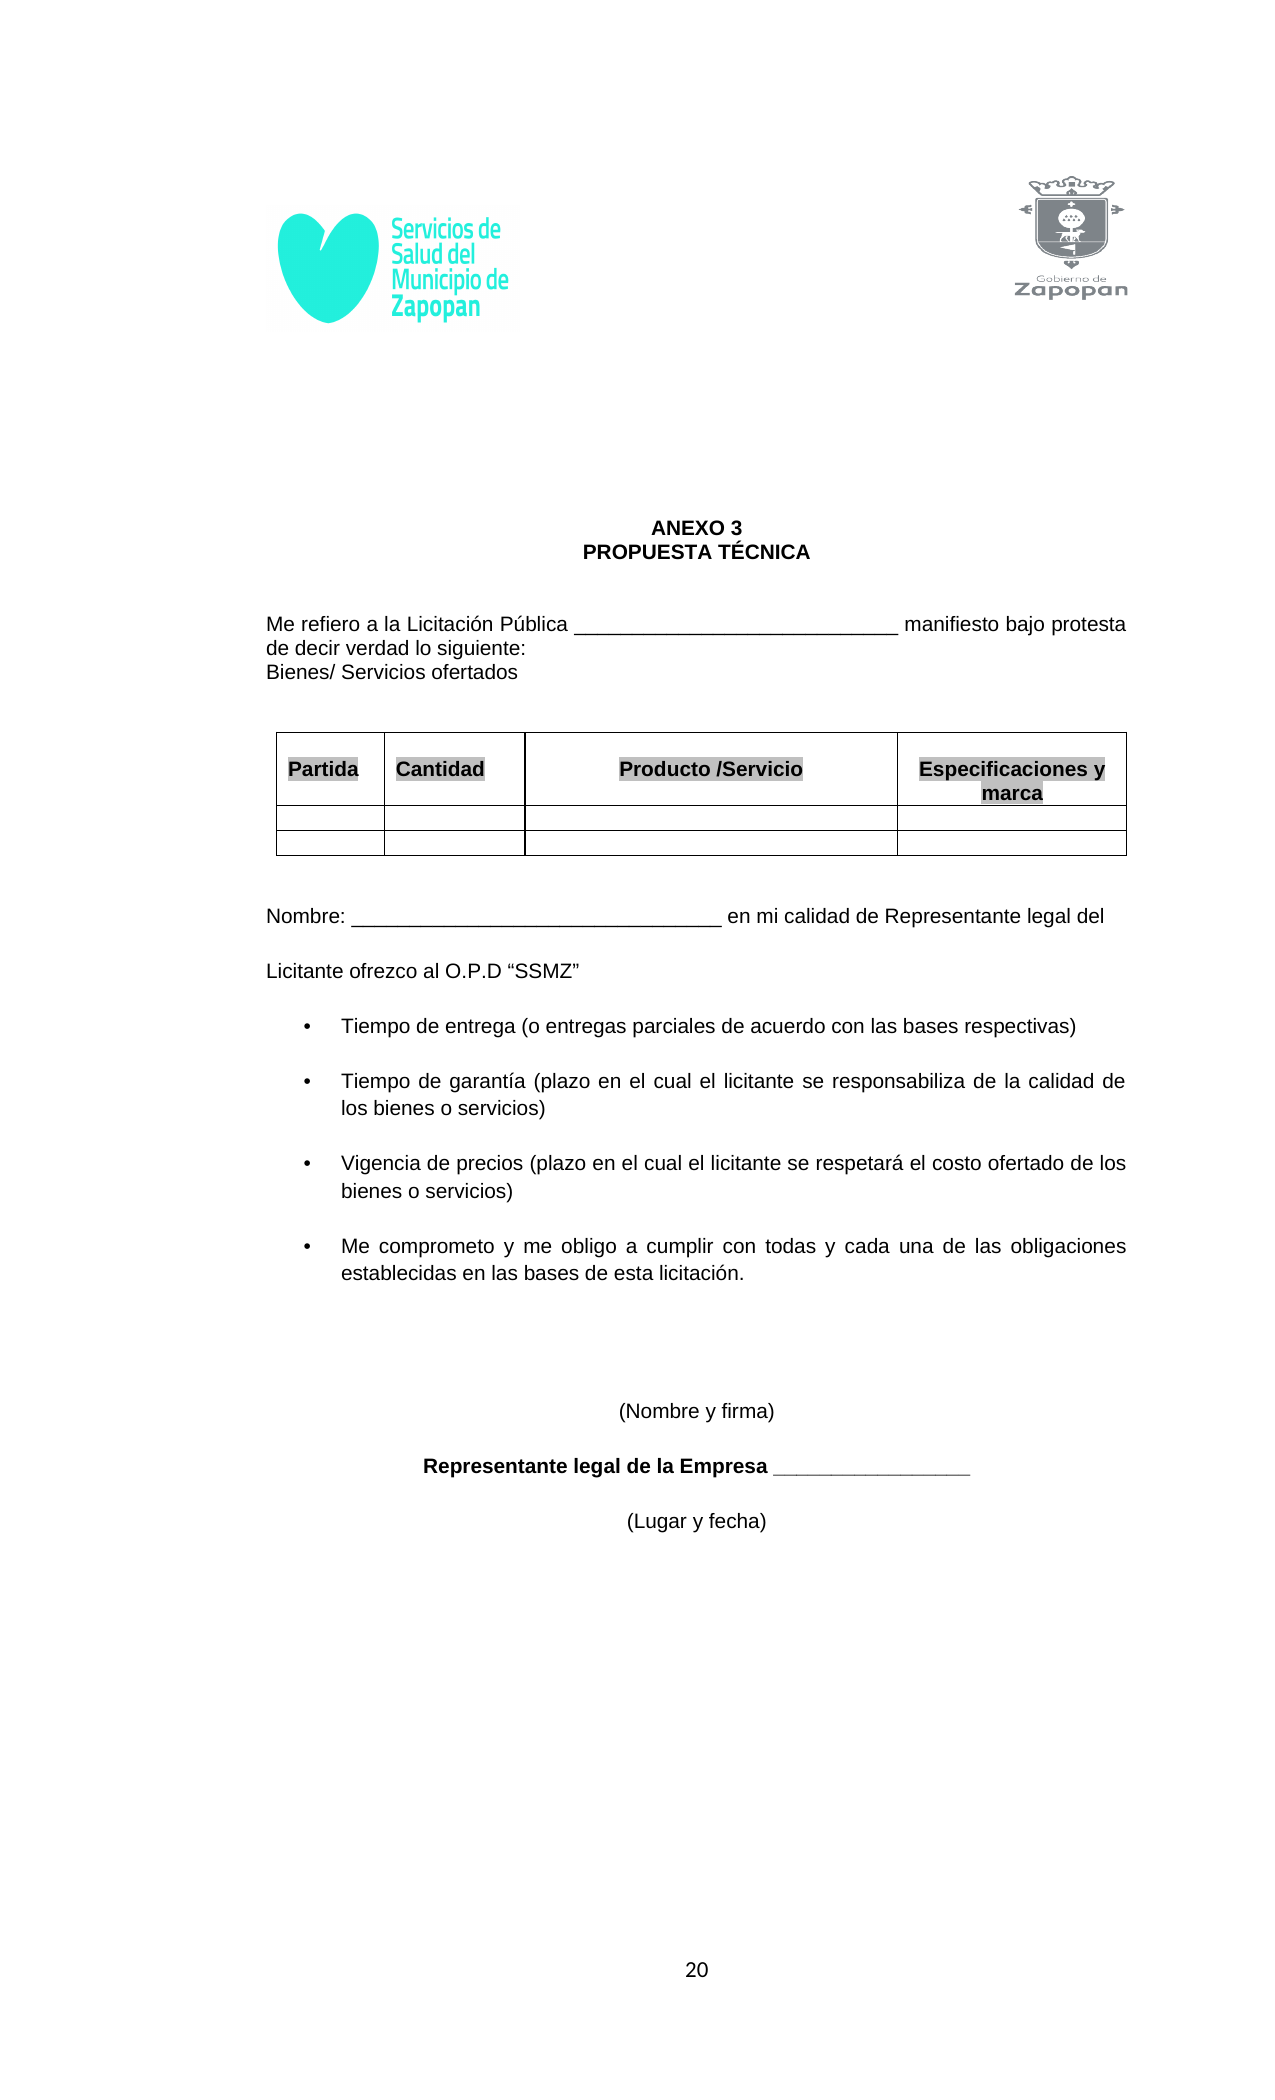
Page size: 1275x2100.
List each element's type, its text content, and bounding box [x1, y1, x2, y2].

text (Nombre y firma) [266, 1398, 1127, 1422]
text (Lugar y fecha) [266, 1508, 1127, 1532]
table_cell [898, 831, 1126, 854]
text Licitante ofrezco al O.P.D “SSMZ” [266, 958, 1127, 982]
table_header Producto /Servicio [526, 733, 897, 804]
list Me comprometo y me obligo a cumplir con todas y cada una de las obligaciones establecidas en las bases de esta licitación. [303, 1233, 1127, 1285]
table_cell [277, 806, 384, 829]
text Nombre: ________________________________ en mi calidad de Representante legal del [266, 903, 1127, 927]
text Me refiero a la Licitación Pública ____________________________ manifiesto bajo protesta de decir verdad lo siguiente: [266, 612, 1127, 660]
text PROPUESTA TÉCNICA [266, 540, 1127, 564]
list Vigencia de precios (plazo en el cual el licitante se respetará el costo ofertado de los bienes o servicios) [303, 1151, 1127, 1202]
table_header Cantidad [385, 733, 524, 804]
list Tiempo de entrega (o entregas parciales de acuerdo con las bases respectivas) [303, 1013, 1127, 1037]
table_cell [526, 806, 897, 829]
picture [265, 205, 521, 332]
picture [1014, 176, 1128, 300]
text ANEXO 3 [266, 516, 1127, 540]
table_cell [526, 831, 897, 854]
table_header Especificaciones y marca [898, 733, 1126, 804]
table_cell [277, 831, 384, 854]
table_cell [385, 831, 524, 854]
table_cell [385, 806, 524, 829]
text Bienes/ Servicios ofertados [266, 660, 1127, 684]
list Tiempo de garantía (plazo en el cual el licitante se responsabiliza de la calidad de los bienes o servicios) [303, 1068, 1127, 1120]
table_cell [898, 806, 1126, 829]
text Representante legal de la Empresa _________________ [266, 1453, 1127, 1477]
table_header Partida [277, 733, 384, 804]
